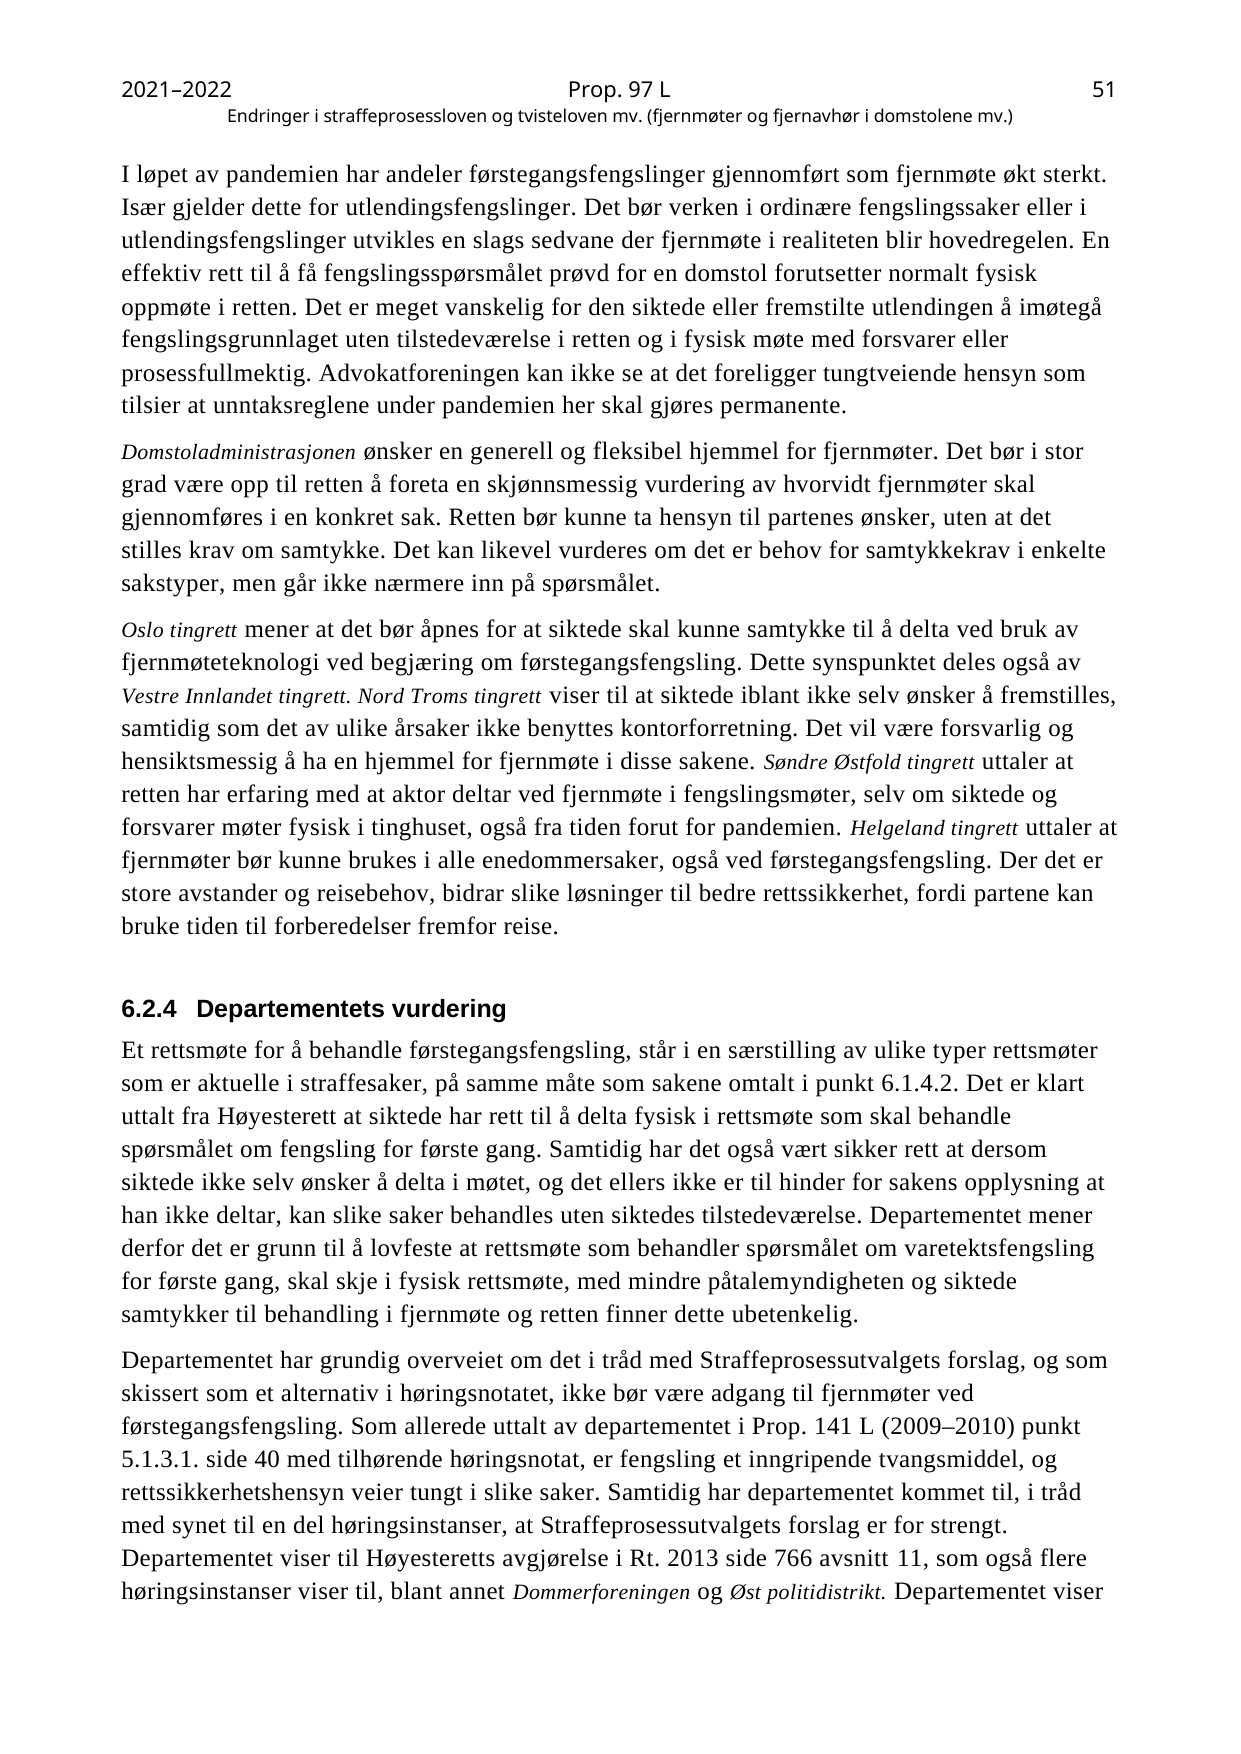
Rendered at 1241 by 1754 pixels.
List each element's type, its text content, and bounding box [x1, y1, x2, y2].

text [121, 1345, 1119, 1605]
text Domstoladministrasjonen ønsker en generell og fleksibel hjemmel for fjernmøter. Det bør i stor grad være opp til retten å foreta en skjønnsmessig vurdering av hvorvidt fjernmøter skal gjennomføres i en konkret sak. Retten bør kunne ta hensyn til partenes ønsker, uten at det stilles krav om samtykke. Det kan likevel vurderes om det er behov for samtykkekrav i enkelte sakstyper, men går ikke nærmere inn på spørsmålet. [121, 436, 1119, 597]
text Et rettsmøte for å behandle førstegangsfengsling, står i en særstilling av ulike typer rettsmøter som er aktuelle i straffesaker, på samme måte som sakene omtalt i punkt 6.1.4.2. Det er klart uttalt fra Høyesterett at siktede har rett til å delta fysisk i rettsmøte som skal behandle spørsmålet om fengsling for første gang. Samtidig har det også vært sikker rett at dersom siktede ikke selv ønsker å delta i møtet, og det ellers ikke er til hinder for sakens opplysning at han ikke deltar, kan slike saker behandles uten siktedes tilstedeværelse. Departementet mener derfor det er grunn til å lovfeste at rettsmøte som behandler spørsmålet om varetektsfengsling for første gang, skal skje i fysisk rettsmøte, med mindre påtalemyndigheten og siktede samtykker til behandling i fjernmøte og retten finner dette ubetenkelig. [121, 1035, 1119, 1328]
text Oslo tingrett mener at det bør åpnes for at siktede skal kunne samtykke til å delta ved bruk av fjernmøteteknologi ved begjæring om førstegangsfengsling. Dette synspunktet deles også av Vestre Innlandet tingrett. Nord Troms tingrett viser til at siktede iblant ikke selv ønsker å fremstilles, samtidig som det av ulike årsaker ikke benyttes kontorforretning. Det vil være forsvarlig og hensiktsmessig å ha en hjemmel for fjernmøte i disse sakene. Søndre Østfold tingrett uttaler at retten har erfaring med at aktor deltar ved fjernmøte i fengslingsmøter, selv om siktede og forsvarer møter fysisk i tinghuset, også fra tiden forut for pandemien. Helgeland tingrett uttaler at fjernmøter bør kunne brukes i alle enedommersaker, også ved førstegangsfengsling. Der det er store avstander og reisebehov, bidrar slike løsninger til bedre rettssikkerhet, fordi partene kan bruke tiden til forberedelser fremfor reise. [121, 614, 1119, 940]
subtitle Departementets vurdering [121, 994, 1119, 1023]
text I løpet av pandemien har andeler førstegangsfengslinger gjennomført som fjernmøte økt sterkt. Især gjelder dette for utlendingsfengslinger. Det bør verken i ordinære fengslingssaker eller i utlendingsfengslinger utvikles en slags sedvane der fjernmøte i realiteten blir hovedregelen. En effektiv rett til å få fengslingsspørsmålet prøvd for en domstol forutsetter normalt fysisk oppmøte i retten. Det er meget vanskelig for den siktede eller fremstilte utlendingen å imøtegå fengslingsgrunnlaget uten tilstedeværelse i retten og i fysisk møte med forsvarer eller prosessfullmektig. Advokatforeningen kan ikke se at det foreligger tungtveiende hensyn som tilsier at unntaksreglene under pandemien her skal gjøres permanente. [121, 159, 1119, 419]
